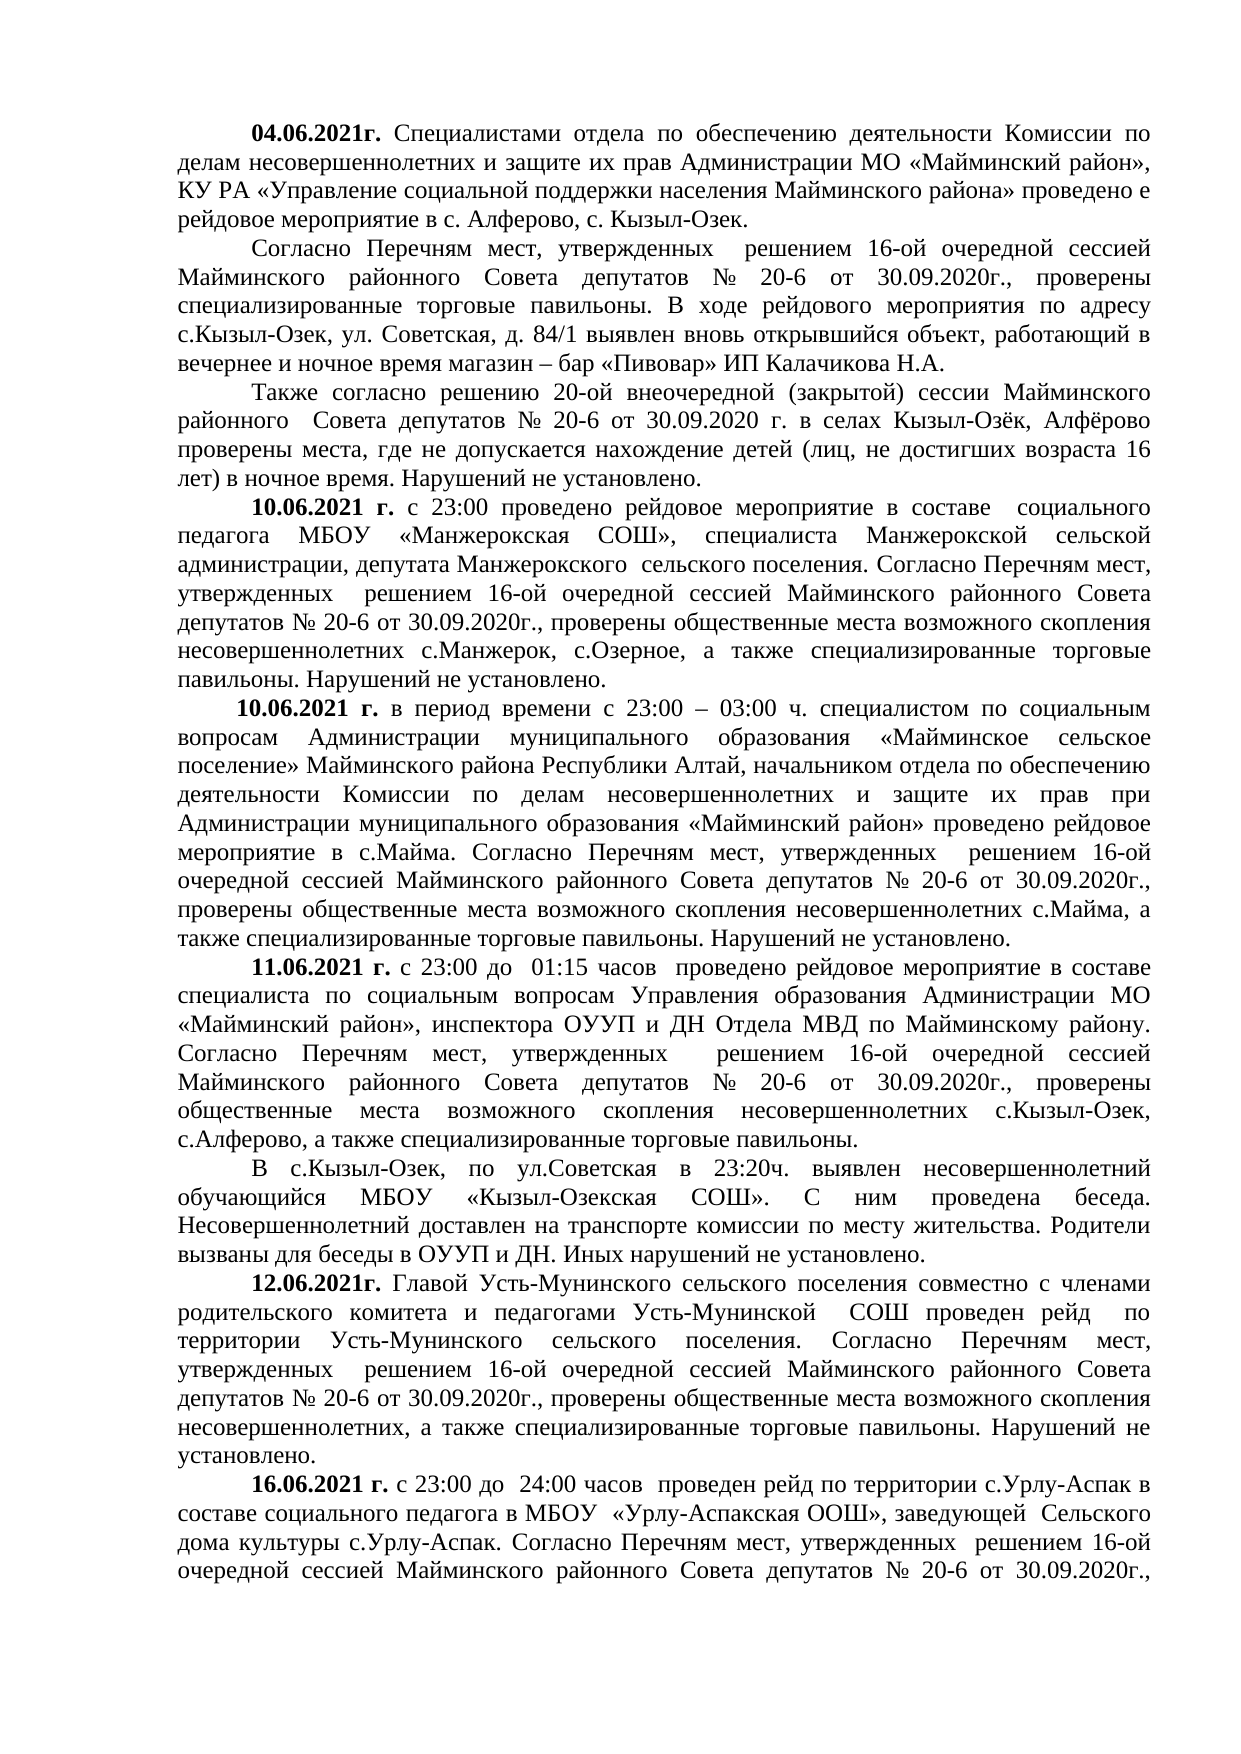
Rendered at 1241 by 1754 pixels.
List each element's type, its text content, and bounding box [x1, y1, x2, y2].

text 10.06.2021 г. в период времени с 23:00 – 03:00 ч. специалистом по социальным вопросам Администрации муниципального образования «Майминское сельское поселение» Майминского района Республики Алтай, начальником отдела по обеспечению деятельности Комиссии по делам несовершеннолетних и защите их прав при Администрации муниципального образования «Майминский район» проведено рейдовое мероприятие в с.Майма. Согласно Перечням мест, утвержденных решением 16-ой очередной сессией Майминского районного Совета депутатов № 20-6 от 30.09.2020г., проверены общественные места возможного скопления несовершеннолетних с.Майма, а также специализированные торговые павильоны. Нарушений не установлено. [177, 693, 1152, 952]
text 10.06.2021 г. с 23:00 проведено рейдовое мероприятие в составе социального педагога МБОУ «Манжерокская СОШ», специалиста Манжерокской сельской администрации, депутата Манжерокского сельского поселения. Согласно Перечням мест, утвержденных решением 16-ой очередной сессией Майминского районного Совета депутатов № 20-6 от 30.09.2020г., проверены общественные места возможного скопления несовершеннолетних с.Манжерок, с.Озерное, а также специализированные торговые павильоны. Нарушений не установлено. [177, 492, 1152, 693]
text 12.06.2021г. Главой Усть-Мунинского сельского поселения совместно с членами родительского комитета и педагогами Усть-Мунинской СОШ проведен рейд по территории Усть-Мунинского сельского поселения. Согласно Перечням мест, утвержденных решением 16-ой очередной сессией Майминского районного Совета депутатов № 20-6 от 30.09.2020г., проверены общественные места возможного скопления несовершеннолетних, а также специализированные торговые павильоны. Нарушений не установлено. [177, 1268, 1152, 1469]
text 11.06.2021 г. с 23:00 до 01:15 часов проведено рейдовое мероприятие в составе специалиста по социальным вопросам Управления образования Администрации МО «Майминский район», инспектора ОУУП и ДН Отдела МВД по Майминскому району. Согласно Перечням мест, утвержденных решением 16-ой очередной сессией Майминского районного Совета депутатов № 20-6 от 30.09.2020г., проверены общественные места возможного скопления несовершеннолетних с.Кызыл-Озек, с.Алферово, а также специализированные торговые павильоны. [177, 952, 1152, 1153]
text Также согласно решению 20-ой внеочередной (закрытой) сессии Майминского районного Совета депутатов № 20-6 от 30.09.2020 г. в селах Кызыл-Озёк, Алфёрово проверены места, где не допускается нахождение детей (лиц, не достигших возраста 16 лет) в ночное время. Нарушений не установлено. [177, 377, 1152, 492]
text В с.Кызыл-Озек, по ул.Советская в 23:20ч. выявлен несовершеннолетний обучающийся МБОУ «Кызыл-Озекская СОШ». С ним проведена беседа. Несовершеннолетний доставлен на транспорте комиссии по месту жительства. Родители вызваны для беседы в ОУУП и ДН. Иных нарушений не установлено. [177, 1153, 1152, 1268]
text Согласно Перечням мест, утвержденных решением 16-ой очередной сессией Майминского районного Совета депутатов № 20-6 от 30.09.2020г., проверены специализированные торговые павильоны. В ходе рейдового мероприятия по адресу с.Кызыл-Озек, ул. Советская, д. 84/1 выявлен вновь открывшийся объект, работающий в вечернее и ночное время магазин – бар «Пивовар» ИП Калачикова Н.А. [177, 233, 1152, 377]
text 04.06.2021г. Специалистами отдела по обеспечению деятельности Комиссии по делам несовершеннолетних и защите их прав Администрации МО «Майминский район», КУ РА «Управление социальной поддержки населения Майминского района» проведено е рейдовое мероприятие в с. Алферово, с. Кызыл-Озек. [177, 118, 1152, 233]
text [177, 1469, 1152, 1584]
